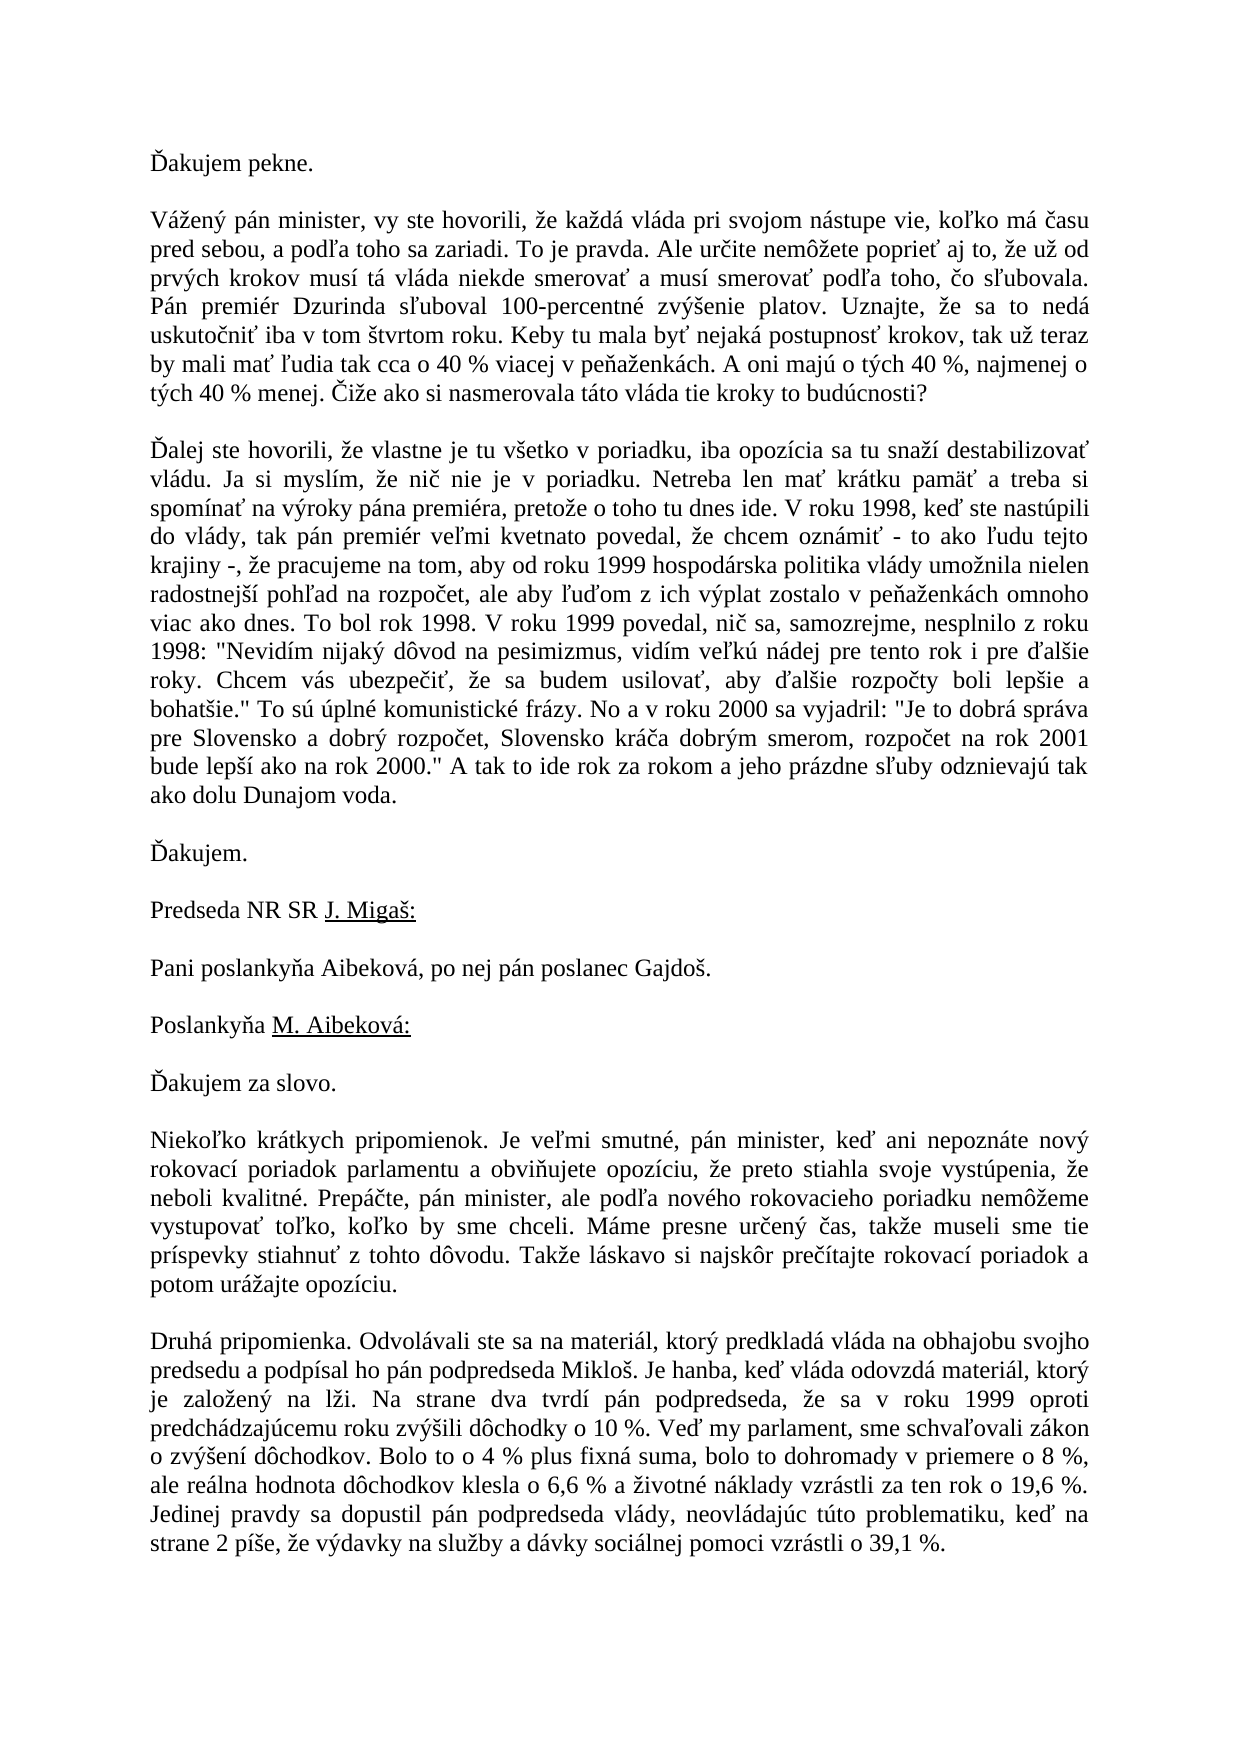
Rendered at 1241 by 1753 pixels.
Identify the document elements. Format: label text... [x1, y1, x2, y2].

text Ďalej ste hovorili, že vlastne je tu všetko v poriadku, iba opozícia sa tu snaží destabilizovať vládu. Ja si myslím, že nič nie je v poriadku. Netreba len mať krátku pamäť a treba si spomínať na výroky pána premiéra, pretože o toho tu dnes ide. V roku 1998, keď ste nastúpili do vlády, tak pán premiér veľmi kvetnato povedal, že chcem oznámiť - to ako ľudu tejto krajiny -, že pracujeme na tom, aby od roku 1999 hospodárska politika vlády umožnila nielen radostnejší pohľad na rozpočet, ale aby ľuďom z ich výplat zostalo v peňaženkách omnoho viac ako dnes. To bol rok 1998. V roku 1999 povedal, nič sa, samozrejme, nesplnilo z roku 1998: "Nevidím nijaký dôvod na pesimizmus, vidím veľkú nádej pre tento rok i pre ďalšie roky. Chcem vás ubezpečiť, že sa budem usilovať, aby ďalšie rozpočty boli lepšie a bohatšie." To sú úplné komunistické frázy. No a v roku 2000 sa vyjadril: "Je to dobrá správa pre Slovensko a dobrý rozpočet, Slovensko kráča dobrým smerom, rozpočet na rok 2001 bude lepší ako na rok 2000." A tak to ide rok za rokom a jeho prázdne sľuby odznievajú tak ako dolu Dunajom voda. [150, 435, 1090, 809]
text Pani poslankyňa Aibeková, po nej pán poslanec Gajdoš. [150, 953, 1090, 981]
text Ďakujem za slovo. [150, 1068, 1090, 1096]
text Predseda NR SR J. Migaš: [150, 895, 1090, 924]
text Poslankyňa M. Aibeková: [150, 1010, 1090, 1039]
text Niekoľko krátkych pripomienok. Je veľmi smutné, pán minister, keď ani nepoznáte nový rokovací poriadok parlamentu a obviňujete opozíciu, že preto stiahla svoje vystúpenia, že neboli kvalitné. Prepáčte, pán minister, ale podľa nového rokovacieho poriadku nemôžeme vystupovať toľko, koľko by sme chceli. Máme presne určený čas, takže museli sme tie príspevky stiahnuť z tohto dôvodu. Takže láskavo si najskôr prečítajte rokovací poriadok a potom urážajte opozíciu. [150, 1125, 1090, 1298]
text Druhá pripomienka. Odvolávali ste sa na materiál, ktorý predkladá vláda na obhajobu svojho predsedu a podpísal ho pán podpredseda Mikloš. Je hanba, keď vláda odovzdá materiál, ktorý je založený na lži. Na strane dva tvrdí pán podpredseda, že sa v roku 1999 oproti predchádzajúcemu roku zvýšili dôchodky o 10 %. Veď my parlament, sme schvaľovali zákon o zvýšení dôchodkov. Bolo to o 4 % plus fixná suma, bolo to dohromady v priemere o 8 %, ale reálna hodnota dôchodkov klesla o 6,6 % a životné náklady vzrástli za ten rok o 19,6 %. Jedinej pravdy sa dopustil pán podpredseda vlády, neovládajúc túto problematiku, keď na strane 2 píše, že výdavky na služby a dávky sociálnej pomoci vzrástli o 39,1 %. [150, 1326, 1090, 1556]
text Vážený pán minister, vy ste hovorili, že každá vláda pri svojom nástupe vie, koľko má času pred sebou, a podľa toho sa zariadi. To je pravda. Ale určite nemôžete poprieť aj to, že už od prvých krokov musí tá vláda niekde smerovať a musí smerovať podľa toho, čo sľubovala. Pán premiér Dzurinda sľuboval 100-percentné zvýšenie platov. Uznajte, že sa to nedá uskutočniť iba v tom štvrtom roku. Keby tu mala byť nejaká postupnosť krokov, tak už teraz by mali mať ľudia tak cca o 40 % viacej v peňaženkách. A oni majú o tých 40 %, najmenej o tých 40 % menej. Čiže ako si nasmerovala táto vláda tie kroky to budúcnosti? [150, 205, 1090, 406]
text Ďakujem. [150, 838, 1090, 866]
text Ďakujem pekne. [150, 148, 1090, 176]
